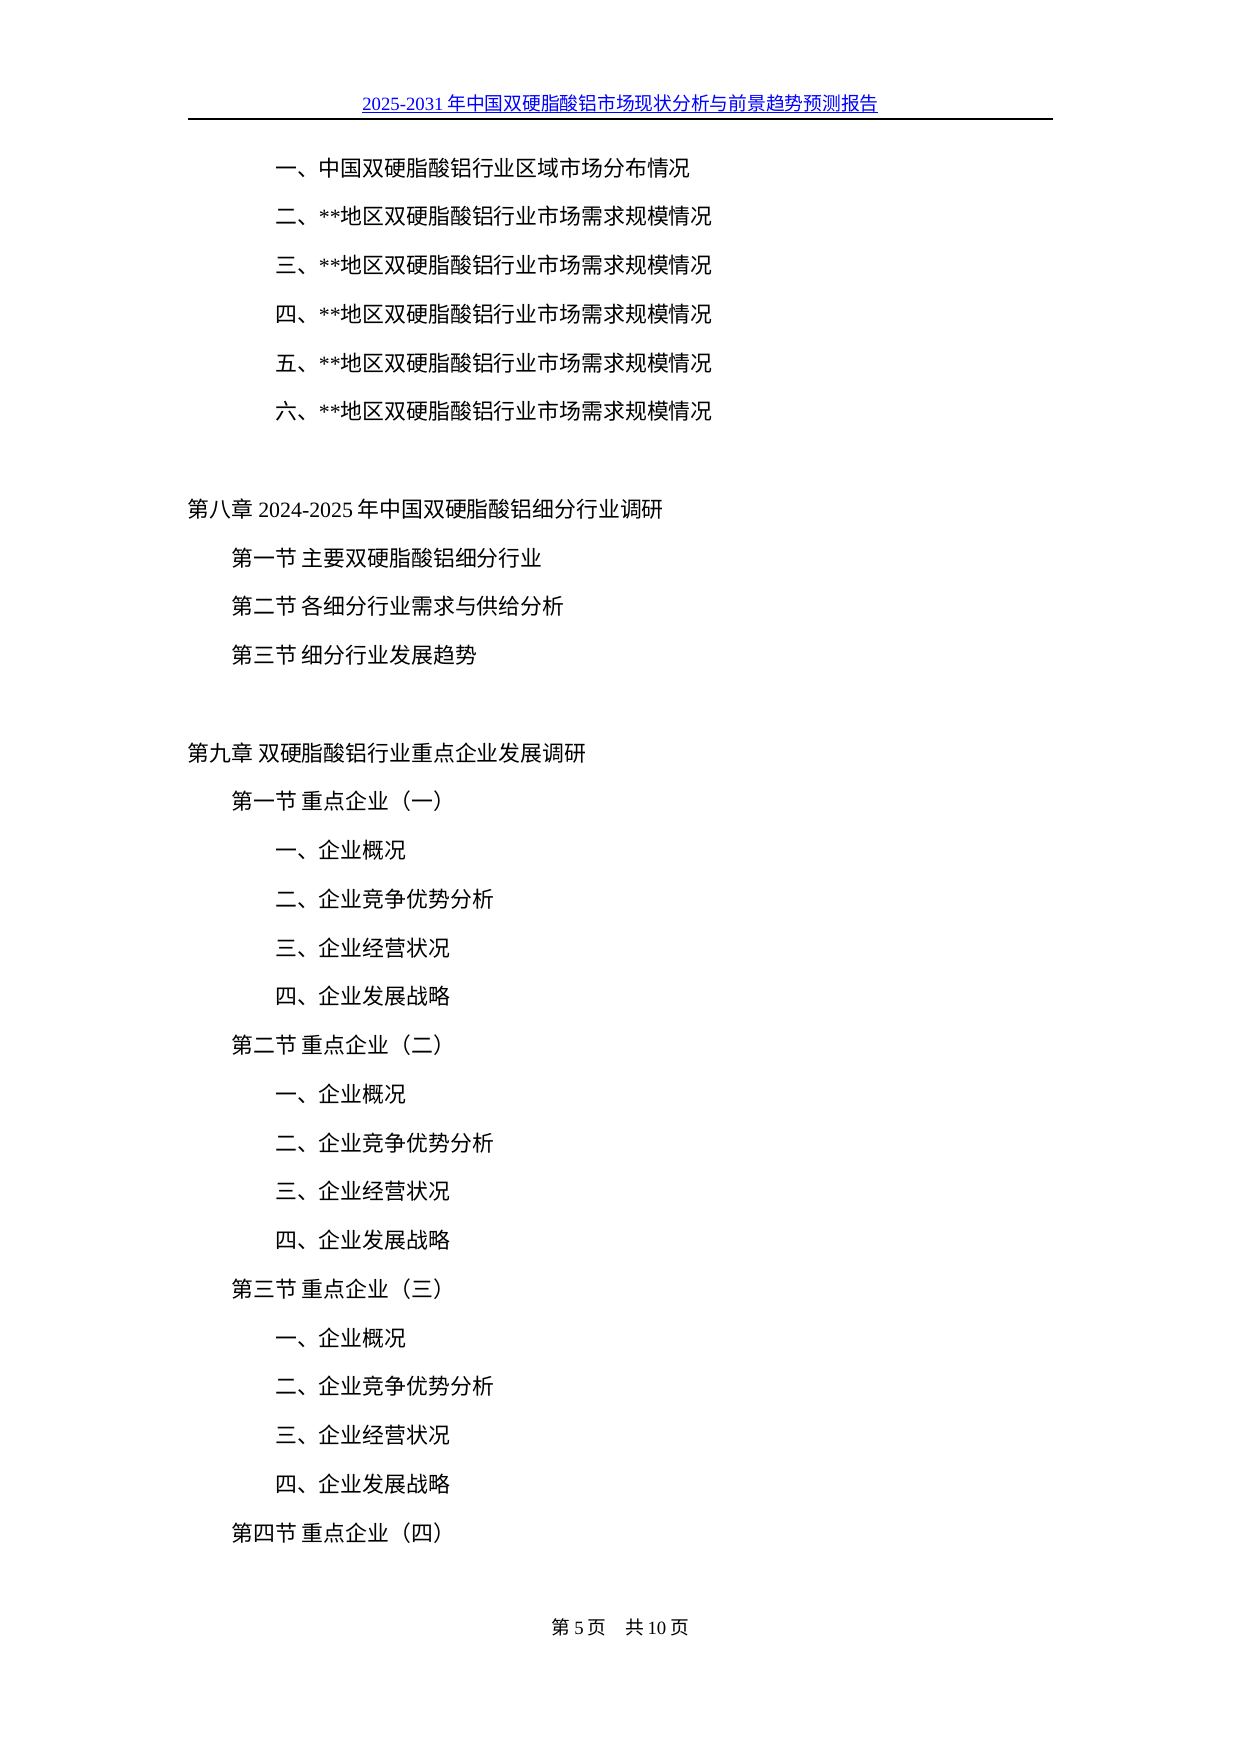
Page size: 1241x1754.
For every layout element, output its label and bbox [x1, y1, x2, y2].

text [187, 150, 1053, 1548]
